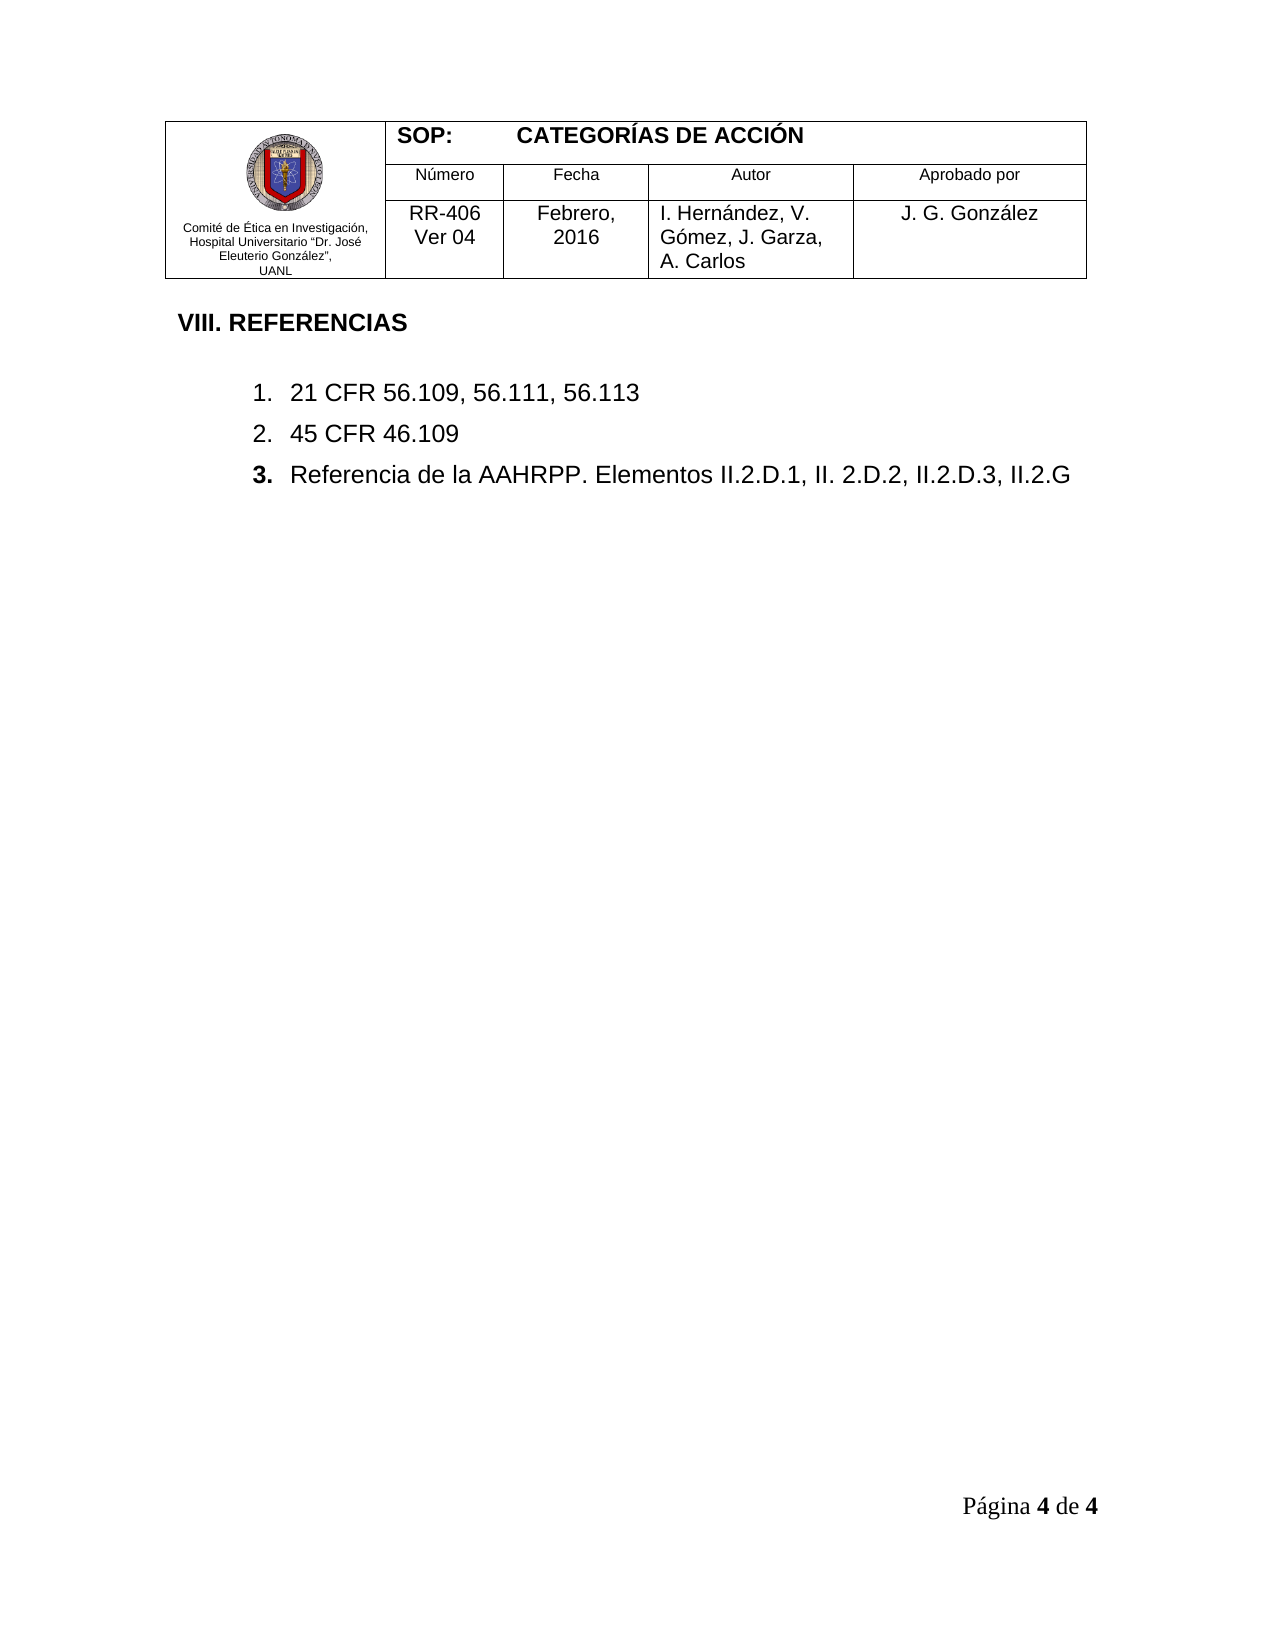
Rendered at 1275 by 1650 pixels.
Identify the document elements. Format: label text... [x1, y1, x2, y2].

list 45 CFR 46.109 [252, 419, 1098, 448]
text VIII. REFERENCIAS [177, 308, 1098, 336]
list Referencia de la AAHRPP. Elementos II.2.D.1, II. 2.D.2, II.2.D.3, II.2.G [252, 460, 1098, 489]
list 21 CFR 56.109, 56.111, 56.113 [252, 378, 1098, 406]
picture [246, 134, 323, 211]
